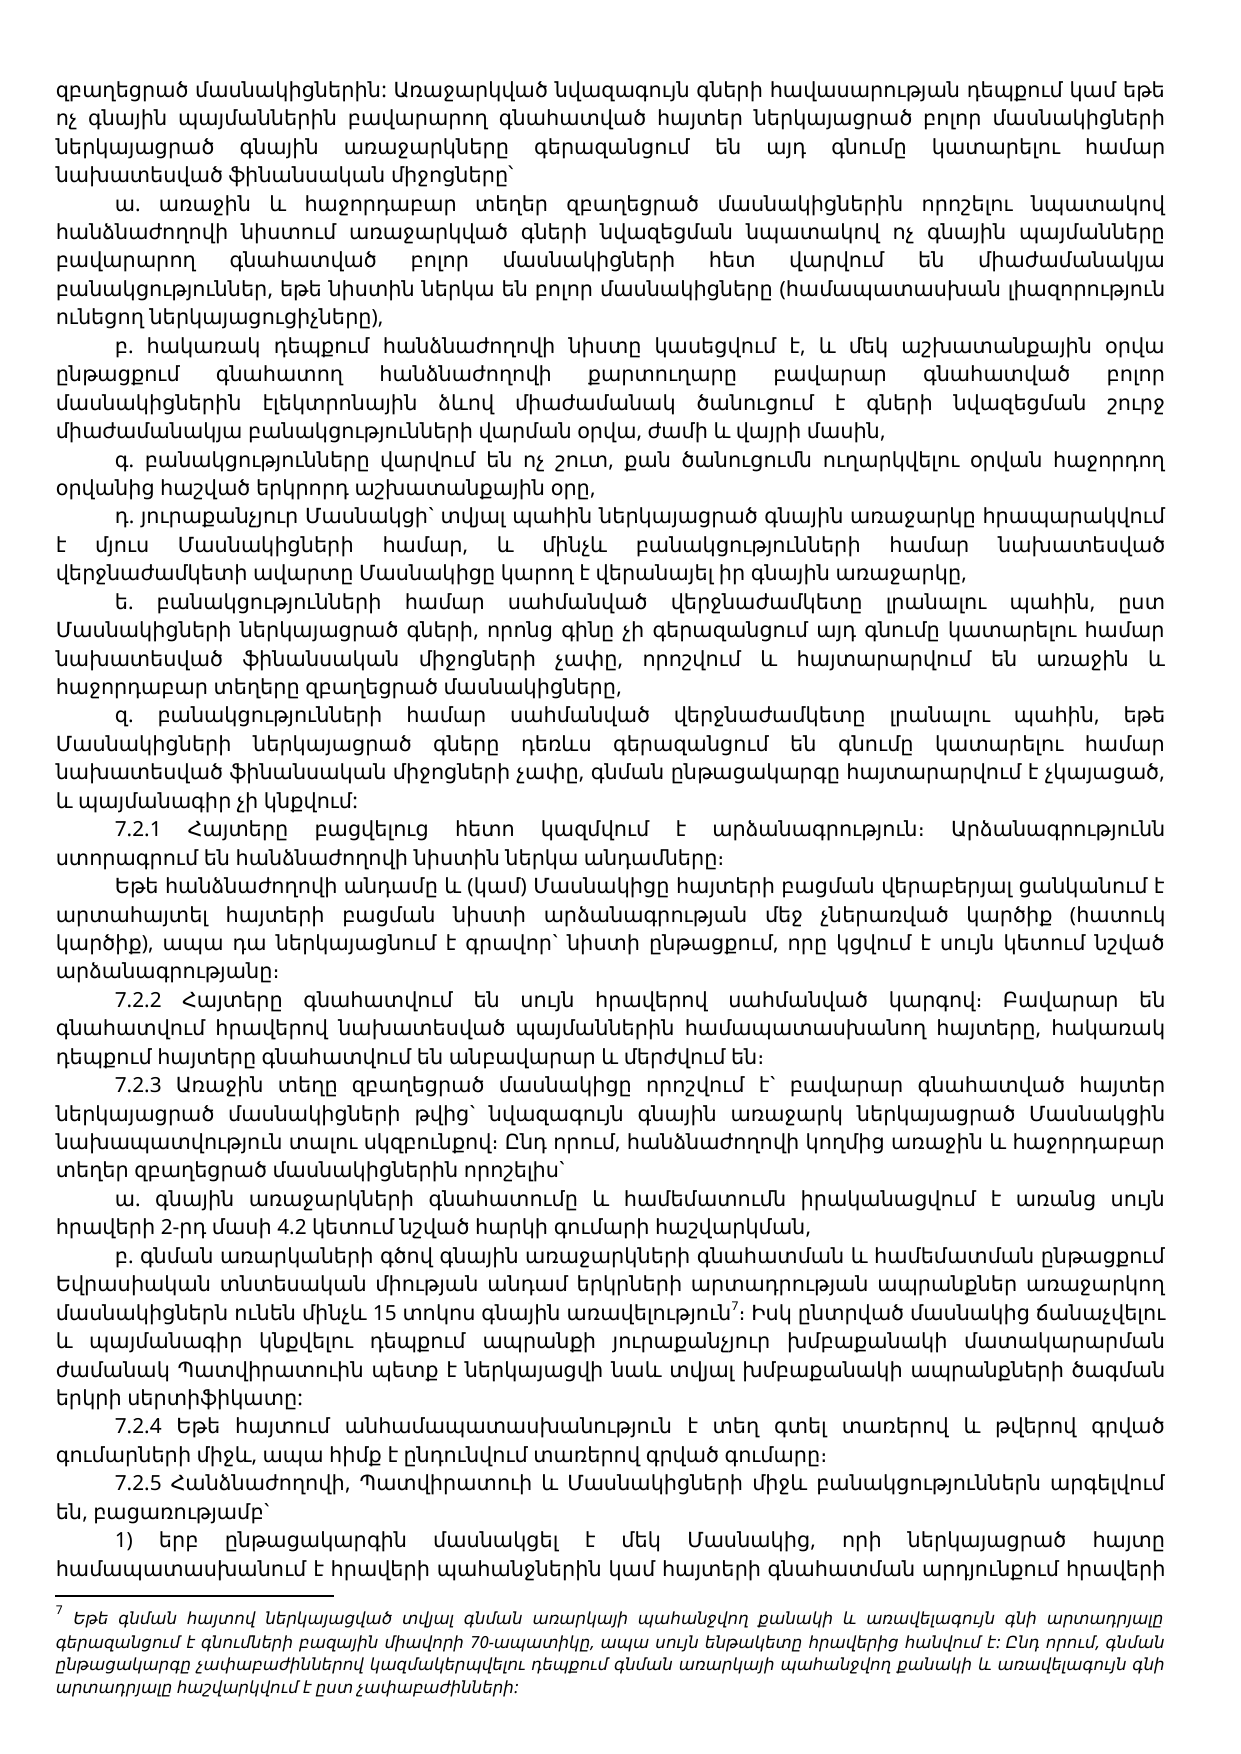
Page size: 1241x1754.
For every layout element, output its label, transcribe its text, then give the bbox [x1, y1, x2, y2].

text ա. առաջին և հաջորդաբար տեղեր զբաղեցրած մասնակիցներին որոշելու նպատակով հանձնաժողովի նիստում առաջարկված գների նվազեցման նպատակով ոչ գնային պայմանները բավարարող գնահատված բոլոր մասնակիցների հետ վարվում են միաժամանակյա բանակցություններ, եթե նիստին ներկա են բոլոր մասնակիցները (համապատասխան լիազորություն ունեցող ներկայացուցիչները), [56, 189, 1165, 331]
text 7.2.2 Հայտերը գնահատվում են սույն հրավերով սահմանված կարգով։ Բավարար են գնահատվում հրավերով նախատեսված պայմաններին համապատասխանող հայտերը, հակառակ դեպքում հայտերը գնահատվում են անբավարար և մերժվում են։ [56, 985, 1165, 1070]
text 7.2.1 Հայտերը բացվելուց հետո կազմվում է արձանագրություն։ Արձանագրությունն ստորագրում են հանձնաժողովի նիստին ներկա անդամները։ [56, 814, 1165, 871]
text բ. գնման առարկաների գծով գնային առաջարկների գնահատման և համեմատման ընթացքում Եվրասիական տնտեսական միության անդամ երկրների արտադրության ապրանքներ առաջարկող մասնակիցներն ունեն մինչև 15 տոկոս գնային առավելություն։ Իսկ ընտրված մասնակից ճանաչվելու և պայմանագիր կնքվելու դեպքում ապրանքի յուրաքանչյուր խմբաքանակի մատակարարման ժամանակ Պատվիրատուին պետք է ներկայացվի նաև տվյալ խմբաքանակի ապրանքների ծագման երկրի սերտիֆիկատը: [56, 1241, 1165, 1412]
text Եթե հանձնաժողովի անդամը և (կամ) Մասնակիցը հայտերի բացման վերաբերյալ ցանկանում է արտահայտել հայտերի բացման նիստի արձանագրության մեջ չներառված կարծիք (հատուկ կարծիք), ապա դա ներկայացնում է գրավոր` նիստի ընթացքում, որը կցվում է սույն կետում նշված արձանագրությանը։ [56, 871, 1165, 985]
text դ. յուրաքանչյուր Մասնակցի` տվյալ պահին ներկայացրած գնային առաջարկը հրապարակվում է մյուս Մասնակիցների համար, և մինչև բանակցությունների համար նախատեսված վերջնաժամկետի ավարտը Մասնակիցը կարող է վերանայել իր գնային առաջարկը, [56, 502, 1165, 587]
text գ. բանակցությունները վարվում են ոչ շուտ, քան ծանուցումն ուղարկվելու օրվան հաջորդող օրվանից հաշված երկրորդ աշխատանքային օրը, [56, 445, 1165, 502]
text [56, 75, 1165, 189]
text բ. հակառակ դեպքում հանձնաժողովի նիստը կասեցվում է, և մեկ աշխատանքային օրվա ընթացքում գնահատող հանձնաժողովի քարտուղարը բավարար գնահատված բոլոր մասնակիցներին էլեկտրոնային ձևով միաժամանակ ծանուցում է գների նվազեցման շուրջ միաժամանակյա բանակցությունների վարման օրվա, ժամի և վայրի մասին, [56, 331, 1165, 445]
text 7.2.5 Հանձնաժողովի, Պատվիրատուի և Մասնակիցների միջև բանակցություններն արգելվում են, բացառությամբ` [56, 1468, 1165, 1525]
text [56, 1525, 1165, 1582]
text 7.2.3 Առաջին տեղը զբաղեցրած մասնակիցը որոշվում է` բավարար գնահատված հայտեր ներկայացրած մասնակիցների թվից` նվազագույն գնային առաջարկ ներկայացրած Մասնակցին նախապատվություն տալու սկզբունքով։ Ընդ որում, հանձնաժողովի կողմից առաջին և հաջորդաբար տեղեր զբաղեցրած մասնակիցներին որոշելիս` [56, 1070, 1165, 1184]
text ե. բանակցությունների համար սահմանված վերջնաժամկետը լրանալու պահին, ըստ Մասնակիցների ներկայացրած գների, որոնց գինը չի գերազանցում այդ գնումը կատարելու համար նախատեսված ֆինանսական միջոցների չափը, որոշվում և հայտարարվում են առաջին և հաջորդաբար տեղերը զբաղեցրած մասնակիցները, [56, 587, 1165, 701]
text զ. բանակցությունների համար սահմանված վերջնաժամկետը լրանալու պահին, եթե Մասնակիցների ներկայացրած գները դեռևս գերազանցում են գնումը կատարելու համար նախատեսված ֆինանսական միջոցների չափը, գնման ընթացակարգը հայտարարվում է չկայացած, և պայմանագիր չի կնքվում: [56, 701, 1165, 814]
text ա. գնային առաջարկների գնահատումը և համեմատումն իրականացվում է առանց սույն հրավերի 2-րդ մասի 4.2 կետում նշված հարկի գումարի հաշվարկման, [56, 1184, 1165, 1241]
text 7.2.4 Եթե հայտում անհամապատասխանություն է տեղ գտել տառերով և թվերով գրված գումարների միջև, ապա հիմք է ընդունվում տառերով գրված գումարը։ [56, 1412, 1165, 1468]
